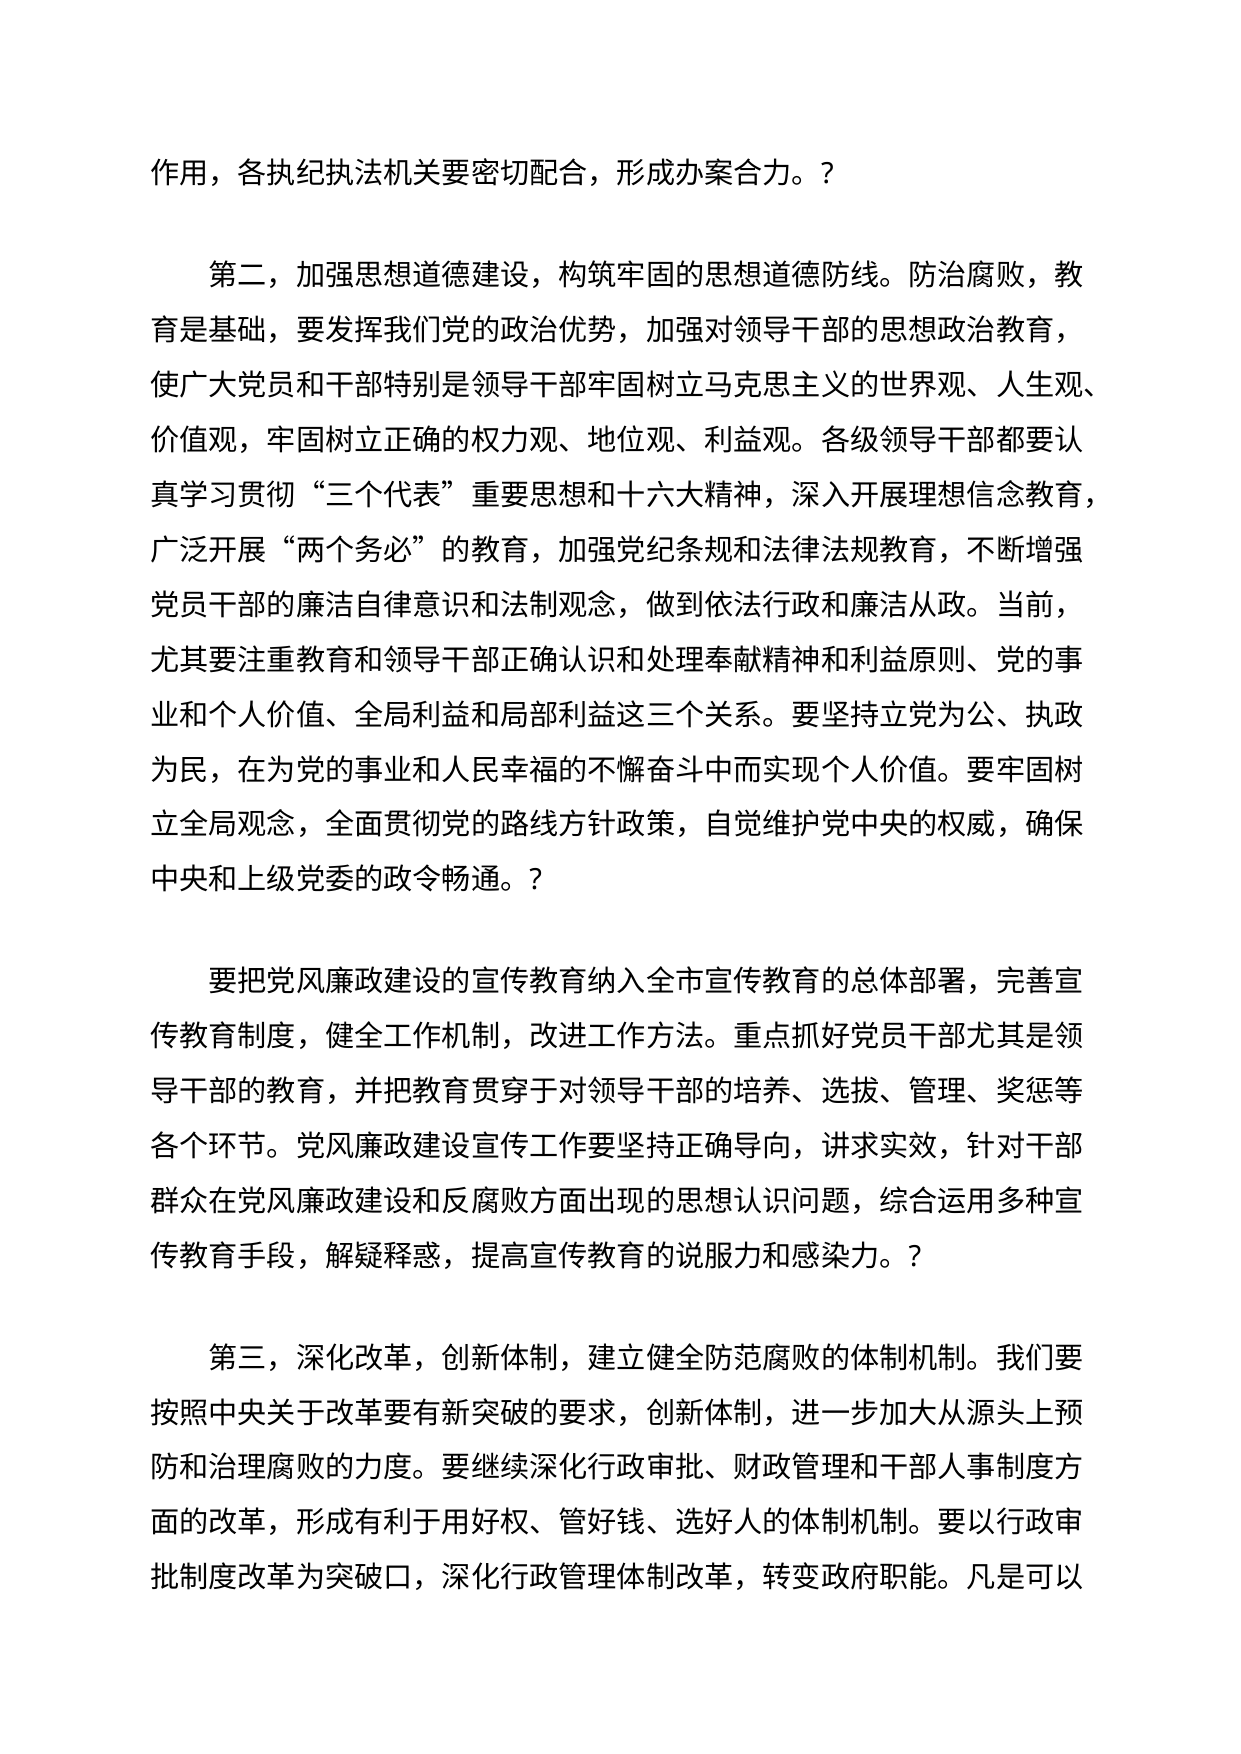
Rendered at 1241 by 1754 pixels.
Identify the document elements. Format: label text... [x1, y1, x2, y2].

text 要把党风廉政建设的宣传教育纳入全市宣传教育的总体部署，完善宣传教育制度，健全工作机制，改进工作方法。重点抓好党员干部尤其是领导干部的教育，并把教育贯穿于对领导干部的培养、选拔、管理、奖惩等各个环节。党风廉政建设宣传工作要坚持正确导向，讲求实效，针对干部群众在党风廉政建设和反腐败方面出现的思想认识问题，综合运用多种宣传教育手段，解疑释惑，提高宣传教育的说服力和感染力。? [150, 958, 1090, 1275]
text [150, 1334, 1090, 1596]
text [150, 150, 1090, 192]
text 第二，加强思想道德建设，构筑牢固的思想道德防线。防治腐败，教育是基础，要发挥我们党的政治优势，加强对领导干部的思想政治教育，使广大党员和干部特别是领导干部牢固树立马克思主义的世界观、人生观、价值观，牢固树立正确的权力观、地位观、利益观。各级领导干部都要认真学习贯彻“三个代表”重要思想和十六大精神，深入开展理想信念教育，广泛开展“两个务必”的教育，加强党纪条规和法律法规教育，不断增强党员干部的廉洁自律意识和法制观念，做到依法行政和廉洁从政。当前，尤其要注重教育和领导干部正确认识和处理奉献精神和利益原则、党的事业和个人价值、全局利益和局部利益这三个关系。要坚持立党为公、执政为民，在为党的事业和人民幸福的不懈奋斗中而实现个人价值。要牢固树立全局观念，全面贯彻党的路线方针政策，自觉维护党中央的权威，确保中央和上级党委的政令畅通。? [150, 252, 1090, 898]
